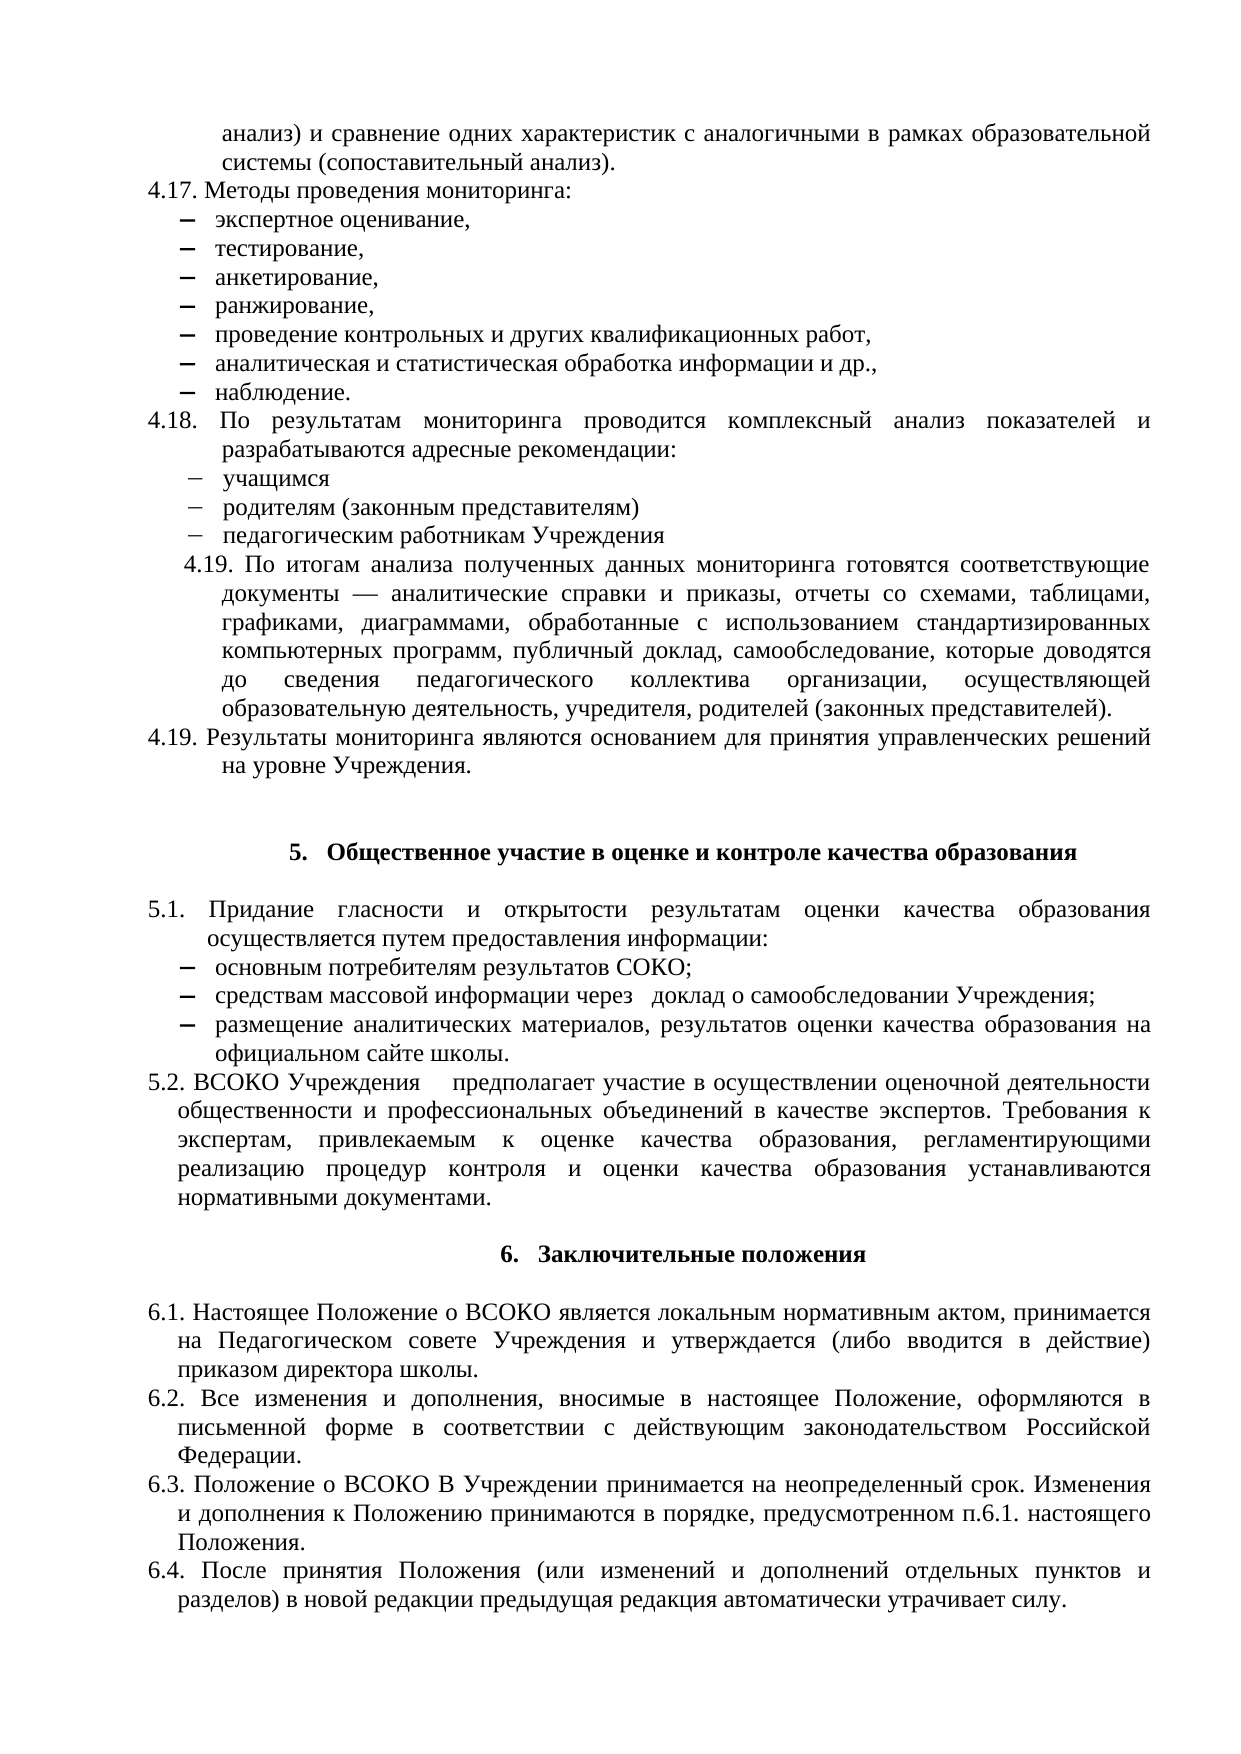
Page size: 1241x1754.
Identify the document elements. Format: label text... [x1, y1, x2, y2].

text 6.2. Все изменения и дополнения, вносимые в настоящее Положение, оформляются в письменной форме в соответствии с действующим законодательством Российской Федерации. [148, 1383, 1152, 1469]
text 4.17. Методы проведения мониторинга: [148, 176, 1152, 204]
list проведение контрольных и других квалификационных работ, [177, 319, 1152, 348]
list аналитическая и статистическая обработка информации и др., [177, 348, 1152, 377]
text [148, 118, 1152, 176]
text 6.1. Настоящее Положение о ВСОКО является локальным нормативным актом, принимается на Педагогическом совете Учреждения и утверждается (либо вводится в действие) приказом директора школы. [148, 1297, 1152, 1383]
list размещение аналитических материалов, результатов оценки качества образования на официальном сайте школы. [177, 1009, 1152, 1067]
list экспертное оценивание, [177, 204, 1152, 233]
list наблюдение. [177, 377, 1152, 406]
list анкетирование, [177, 262, 1152, 291]
text 4.19. По итогам анализа полученных данных мониторинга готовятся соответствующие документы — аналитические справки и приказы, отчеты со схемами, таблицами, графиками, диаграммами, обработанные с использованием стандартизированных компьютерных программ, публичный доклад, самообследование, которые доводятся до сведения педагогического коллектива организации, осуществляющей образовательную деятельность, учредителя, родителей (законных представителей). [118, 549, 1152, 722]
text 4.19. Результаты мониторинга являются основанием для принятия управленческих решений на уровне Учреждения. [148, 722, 1152, 779]
list родителям (законным представителям) [185, 492, 1152, 521]
list педагогическим работникам Учреждения [185, 521, 1152, 549]
list тестирование, [177, 233, 1152, 262]
text 6.3. Положение о ВСОКО В Учреждении принимается на неопределенный срок. Изменения и дополнения к Положению принимаются в порядке, предусмотренном п.6.1. настоящего Положения. [148, 1469, 1152, 1556]
list учащимся [185, 463, 1152, 492]
text 4.18. По результатам мониторинга проводится комплексный анализ показателей и разрабатываются адресные рекомендации: [148, 406, 1152, 463]
text 6.4. После принятия Положения (или изменений и дополнений отдельных пунктов и разделов) в новой редакции предыдущая редакция автоматически утрачивает силу. [148, 1556, 1152, 1613]
text 5.2. ВСОКО Учреждения предполагает участие в осуществлении оценочной деятельности общественности и профессиональных объединений в качестве экспертов. Требования к экспертам, привлекаемым к оценке качества образования, регламентирующими реализацию процедур контроля и оценки качества образования устанавливаются нормативными документами. [148, 1067, 1152, 1211]
list Заключительные положения [215, 1239, 1152, 1268]
list ранжирование, [177, 291, 1152, 319]
list средствам массовой информации через доклад о самообследовании Учреждения; [177, 981, 1152, 1009]
text 5.1. Придание гласности и открытости результатам оценки качества образования осуществляется путем предоставления информации: [148, 894, 1152, 952]
list основным потребителям результатов СОКО; [177, 952, 1152, 981]
list Общественное участие в оценке и контроле качества образования [215, 837, 1152, 866]
